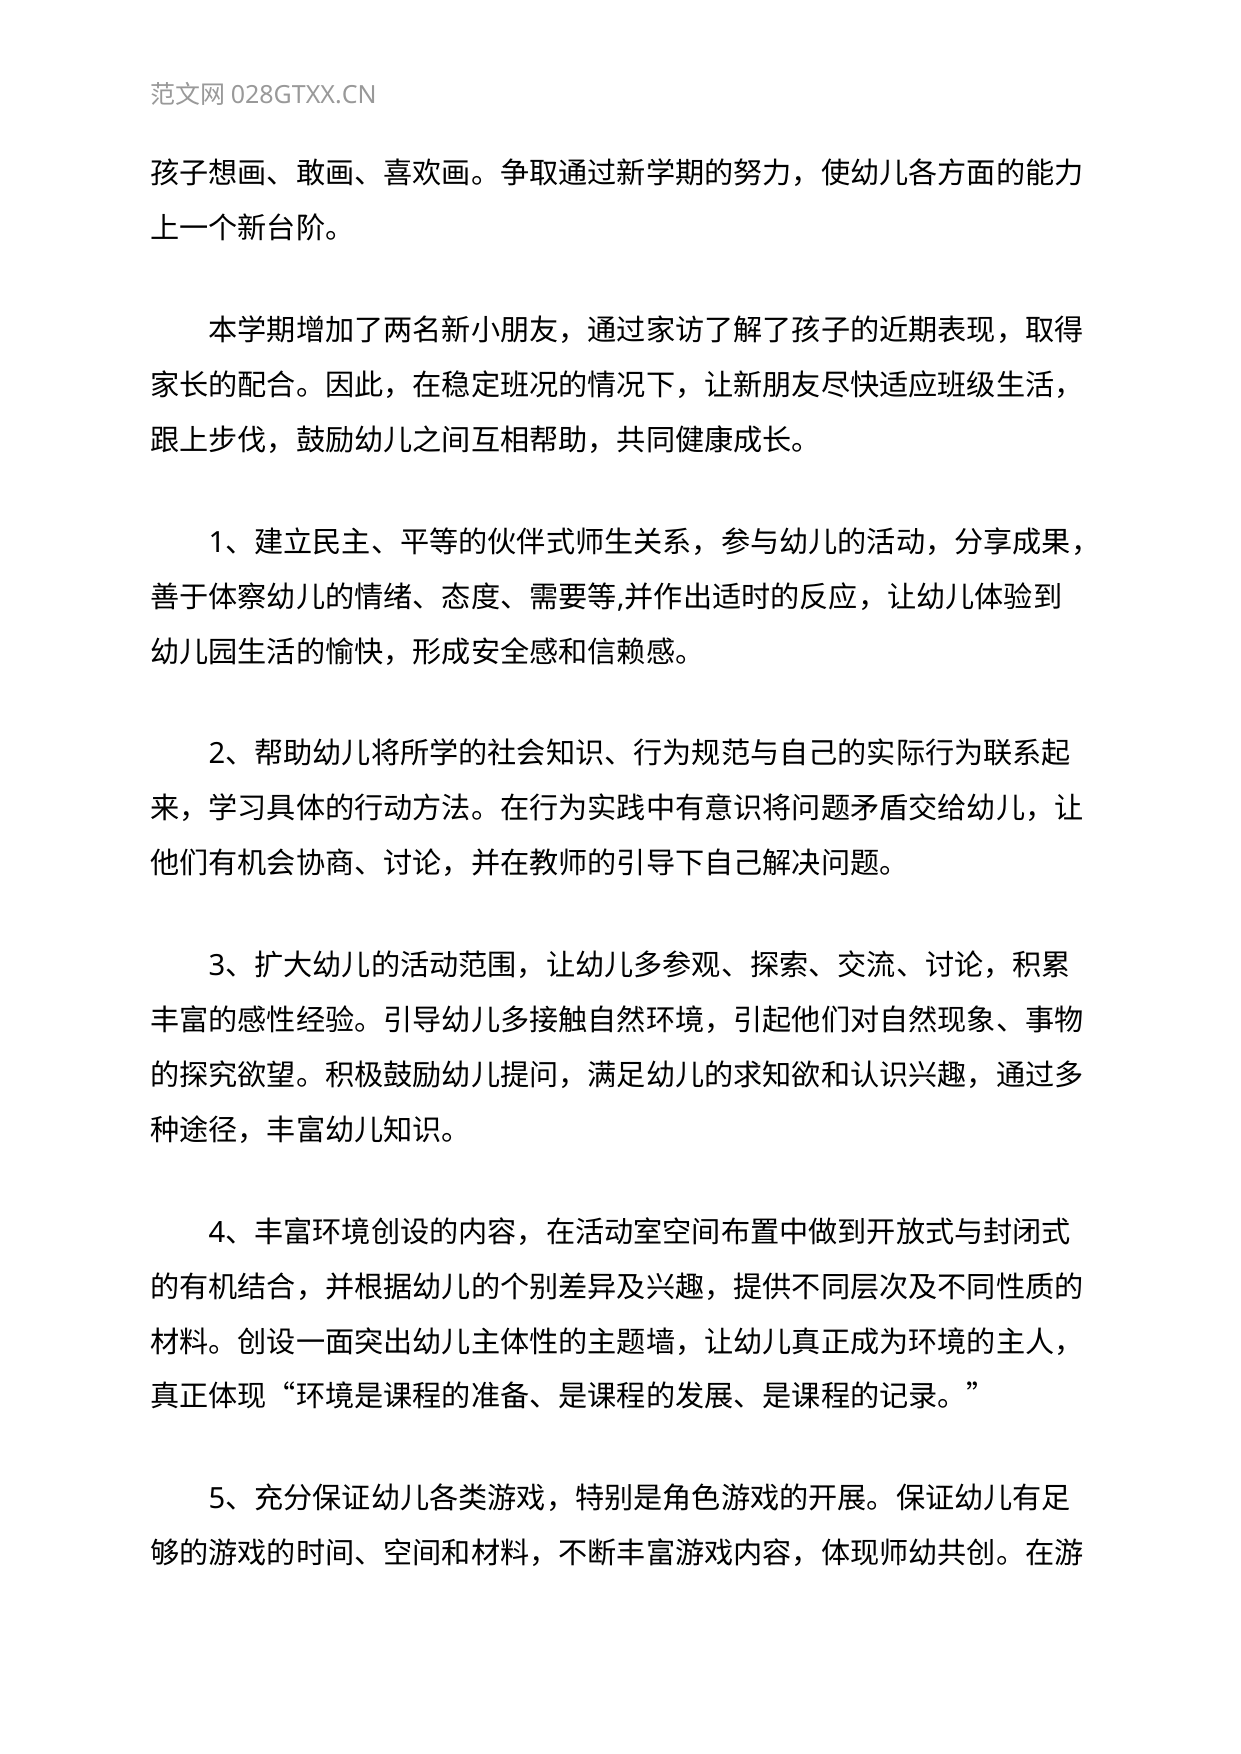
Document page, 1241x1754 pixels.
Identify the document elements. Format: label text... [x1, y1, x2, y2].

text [150, 150, 1090, 247]
text 4、丰富环境创设的内容，在活动室空间布置中做到开放式与封闭式的有机结合，并根据幼儿的个别差异及兴趣，提供不同层次及不同性质的材料。创设一面突出幼儿主体性的主题墙，让幼儿真正成为环境的主人，真正体现“环境是课程的准备、是课程的发展、是课程的记录。” [150, 1208, 1090, 1415]
text 3、扩大幼儿的活动范围，让幼儿多参观、探索、交流、讨论，积累丰富的感性经验。引导幼儿多接触自然环境，引起他们对自然现象、事物的探究欲望。积极鼓励幼儿提问，满足幼儿的求知欲和认识兴趣，通过多种途径，丰富幼儿知识。 [150, 942, 1090, 1149]
text 本学期增加了两名新小朋友，通过家访了解了孩子的近期表现，取得家长的配合。因此，在稳定班况的情况下，让新朋友尽快适应班级生活，跟上步伐，鼓励幼儿之间互相帮助，共同健康成长。 [150, 307, 1090, 459]
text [150, 1475, 1090, 1572]
text 2、帮助幼儿将所学的社会知识、行为规范与自己的实际行为联系起来，学习具体的行动方法。在行为实践中有意识将问题矛盾交给幼儿，让他们有机会协商、讨论，并在教师的引导下自己解决问题。 [150, 730, 1090, 882]
text 1、建立民主、平等的伙伴式师生关系，参与幼儿的活动，分享成果，善于体察幼儿的情绪、态度、需要等,并作出适时的反应，让幼儿体验到幼儿园生活的愉快，形成安全感和信赖感。 [150, 518, 1090, 671]
